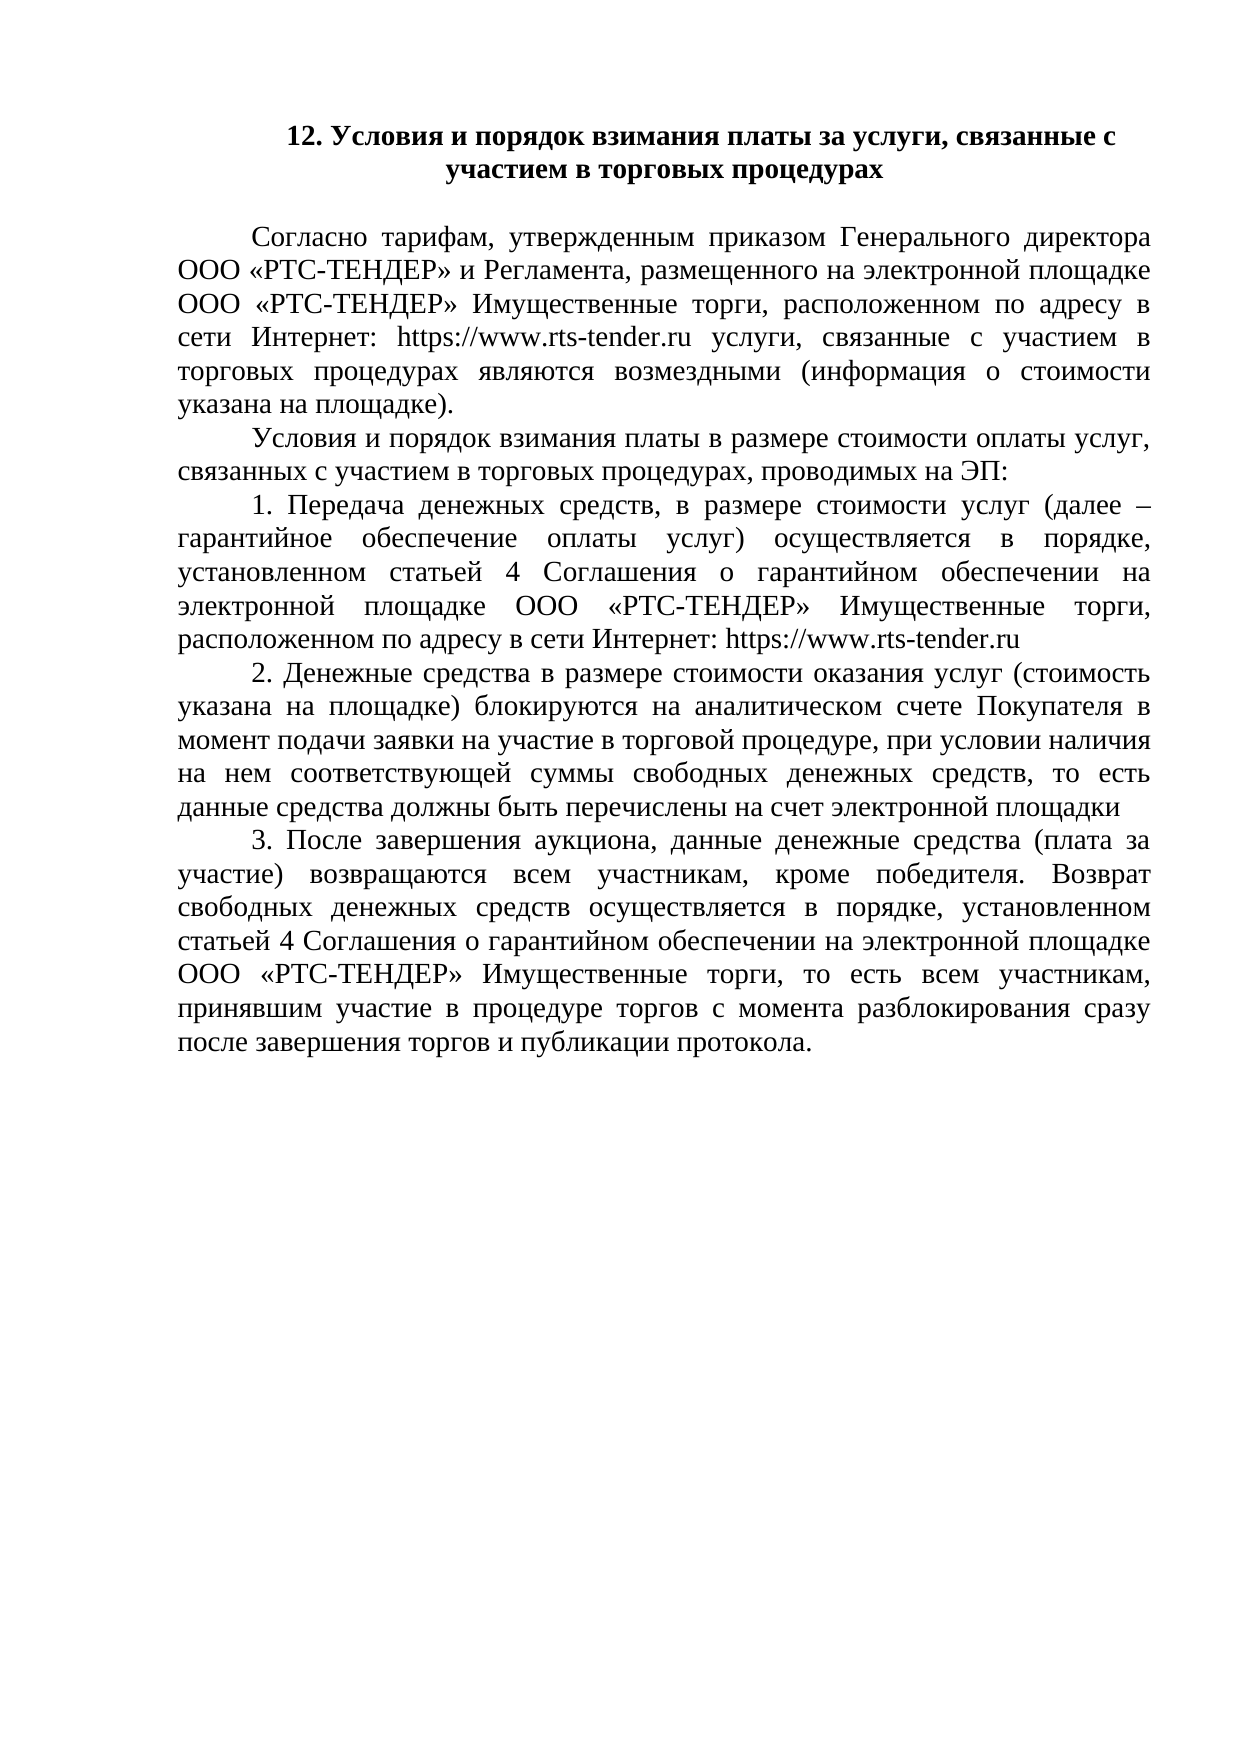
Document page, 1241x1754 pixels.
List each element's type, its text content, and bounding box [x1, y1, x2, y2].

text 12. Условия и порядок взимания платы за услуги, связанные с участием в торговых процедурах [177, 118, 1152, 185]
text Согласно тарифам, утвержденным приказом Генерального директора ООО «РТС-ТЕНДЕР» и Регламента, размещенного на электронной площадке ООО «РТС-ТЕНДЕР» Имущественные торги, расположенном по адресу в сети Интернет: https://www.rts-tender.ru услуги, связанные с участием в торговых процедурах являются возмездными (информация о стоимости указана на площадке). [177, 219, 1152, 420]
text 2. Денежные средства в размере стоимости оказания услуг (стоимость указана на площадке) блокируются на аналитическом счете Покупателя в момент подачи заявки на участие в торговой процедуре, при условии наличия на нем соответствующей суммы свободных денежных средств, то есть данные средства должны быть перечислены на счет электронной площадки [177, 655, 1152, 822]
text 3. После завершения аукциона, данные денежные средства (плата за участие) возвращаются всем участникам, кроме победителя. Возврат свободных денежных средств осуществляется в порядке, установленном статьей 4 Соглашения о гарантийном обеспечении на электронной площадке ООО «РТС-ТЕНДЕР» Имущественные торги, то есть всем участникам, принявшим участие в процедуре торгов с момента разблокирования сразу после завершения торгов и публикации протокола. [177, 822, 1152, 1057]
text Условия и порядок взимания платы в размере стоимости оплаты услуг, связанных с участием в торговых процедурах, проводимых на ЭП: [177, 420, 1152, 487]
text 1. Передача денежных средств, в размере стоимости услуг (далее – гарантийное обеспечение оплаты услуг) осуществляется в порядке, установленном статьей 4 Соглашения о гарантийном обеспечении на электронной площадке ООО «РТС-ТЕНДЕР» Имущественные торги, расположенном по адресу в сети Интернет: https://www.rts-tender.ru [177, 487, 1152, 655]
